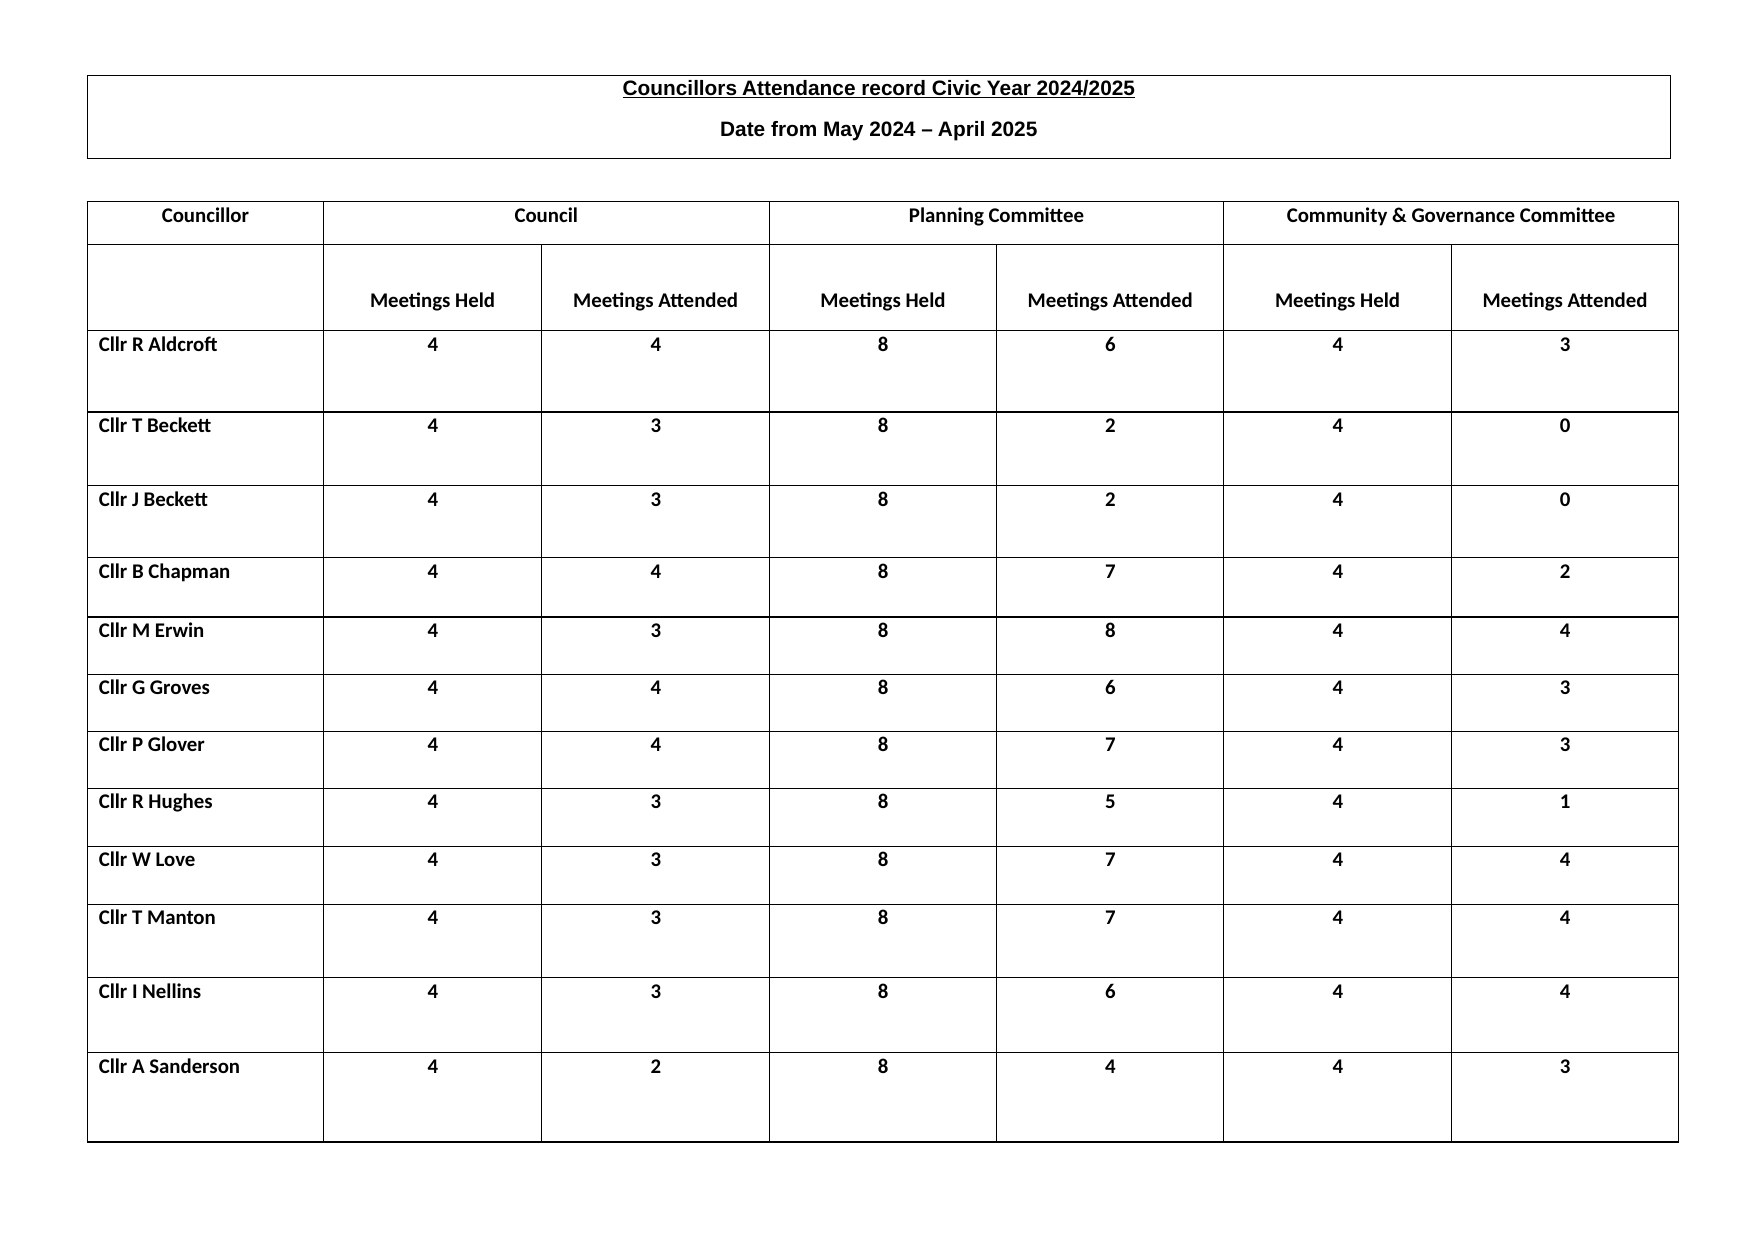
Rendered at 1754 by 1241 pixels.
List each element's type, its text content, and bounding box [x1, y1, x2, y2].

table_cell Cllr B Chapman [88, 558, 323, 616]
table_cell 4 [1224, 331, 1451, 411]
table_cell 4 [1224, 732, 1451, 788]
table_cell Meetings Attended [997, 245, 1223, 330]
table_cell Cllr P Glover [88, 732, 323, 788]
table_cell 0 [1452, 413, 1678, 485]
table_cell 2 [997, 486, 1223, 557]
table_cell [88, 245, 323, 330]
table_cell 3 [1452, 675, 1678, 731]
table_cell 3 [542, 413, 769, 485]
table_cell 3 [542, 847, 769, 903]
table_cell 4 [1452, 905, 1678, 977]
table_cell Cllr I Nellins [88, 978, 323, 1052]
table_cell Meetings Attended [542, 245, 769, 330]
table_cell 8 [770, 558, 996, 616]
table_cell 4 [1452, 618, 1678, 673]
table_cell 7 [997, 905, 1223, 977]
table_cell 8 [770, 413, 996, 485]
table_cell 4 [542, 558, 769, 616]
table_cell Meetings Attended [1452, 245, 1678, 330]
table_cell 6 [997, 978, 1223, 1052]
table_cell 8 [770, 732, 996, 788]
table_cell Cllr R Hughes [88, 789, 323, 846]
table_cell 8 [770, 789, 996, 846]
table_cell Cllr R Aldcroft [88, 331, 323, 411]
table_cell 6 [997, 675, 1223, 731]
table_cell 4 [324, 905, 541, 977]
table_cell Cllr A Sanderson [88, 1053, 323, 1141]
table_cell 7 [997, 732, 1223, 788]
table_cell 4 [542, 675, 769, 731]
table_cell 4 [1224, 558, 1451, 616]
table_cell 8 [770, 675, 996, 731]
table_cell 4 [1452, 978, 1678, 1052]
table_cell 3 [542, 618, 769, 673]
table_cell 4 [324, 1053, 541, 1141]
table_cell 3 [542, 978, 769, 1052]
table_cell 8 [770, 331, 996, 411]
table_cell 0 [1452, 486, 1678, 557]
table_cell 2 [542, 1053, 769, 1141]
table_cell 3 [1452, 331, 1678, 411]
table_cell 3 [1452, 732, 1678, 788]
table_cell 4 [997, 1053, 1223, 1141]
table_cell Cllr W Love [88, 847, 323, 903]
table_cell 8 [770, 905, 996, 977]
table_cell 2 [997, 413, 1223, 485]
table_cell 7 [997, 847, 1223, 903]
table_header Planning Committee [770, 202, 1223, 244]
table_cell Meetings Held [1224, 245, 1451, 330]
table_cell 4 [1224, 978, 1451, 1052]
table_cell 4 [324, 558, 541, 616]
table_cell 4 [1224, 486, 1451, 557]
table_cell Cllr M Erwin [88, 618, 323, 673]
table_cell 4 [1224, 675, 1451, 731]
table_cell 8 [997, 618, 1223, 673]
table_cell 4 [542, 331, 769, 411]
table_cell 4 [324, 732, 541, 788]
table_cell 8 [770, 618, 996, 673]
table_cell 4 [1452, 847, 1678, 903]
table_cell 4 [1224, 413, 1451, 485]
table_cell Cllr J Beckett [88, 486, 323, 557]
table_cell 7 [997, 558, 1223, 616]
table_cell 4 [542, 732, 769, 788]
table_cell 3 [542, 789, 769, 846]
table_cell 4 [324, 847, 541, 903]
table_cell 8 [770, 486, 996, 557]
table_cell 8 [770, 978, 996, 1052]
table_cell 3 [542, 486, 769, 557]
table_cell Cllr T Manton [88, 905, 323, 977]
table_cell 4 [1224, 905, 1451, 977]
table_cell 1 [1452, 789, 1678, 846]
table_cell 3 [1452, 1053, 1678, 1141]
table_cell 3 [542, 905, 769, 977]
table_cell 6 [997, 331, 1223, 411]
table_header Community & Governance Committee [1224, 202, 1678, 244]
table_cell 4 [324, 978, 541, 1052]
table_cell 4 [324, 789, 541, 846]
table_cell Cllr T Beckett [88, 413, 323, 485]
table_cell Cllr G Groves [88, 675, 323, 731]
table_cell 2 [1452, 558, 1678, 616]
table_cell 8 [770, 1053, 996, 1141]
table_cell 5 [997, 789, 1223, 846]
table_cell 4 [1224, 789, 1451, 846]
table_cell 4 [324, 331, 541, 411]
table_cell 4 [1224, 1053, 1451, 1141]
table_cell Meetings Held [324, 245, 541, 330]
table_cell 4 [324, 618, 541, 673]
table_cell 4 [1224, 847, 1451, 903]
table_cell 8 [770, 847, 996, 903]
table_header Council [324, 202, 769, 244]
table_cell 4 [324, 675, 541, 731]
table_header Councillor [88, 202, 323, 244]
table_header Councillors Attendance record Civic Year 2024/2025 Date from May 2024 – April 2025 [88, 76, 1670, 157]
table_cell Meetings Held [770, 245, 996, 330]
table_cell 4 [1224, 618, 1451, 673]
table_cell 4 [324, 486, 541, 557]
table_cell 4 [324, 413, 541, 485]
